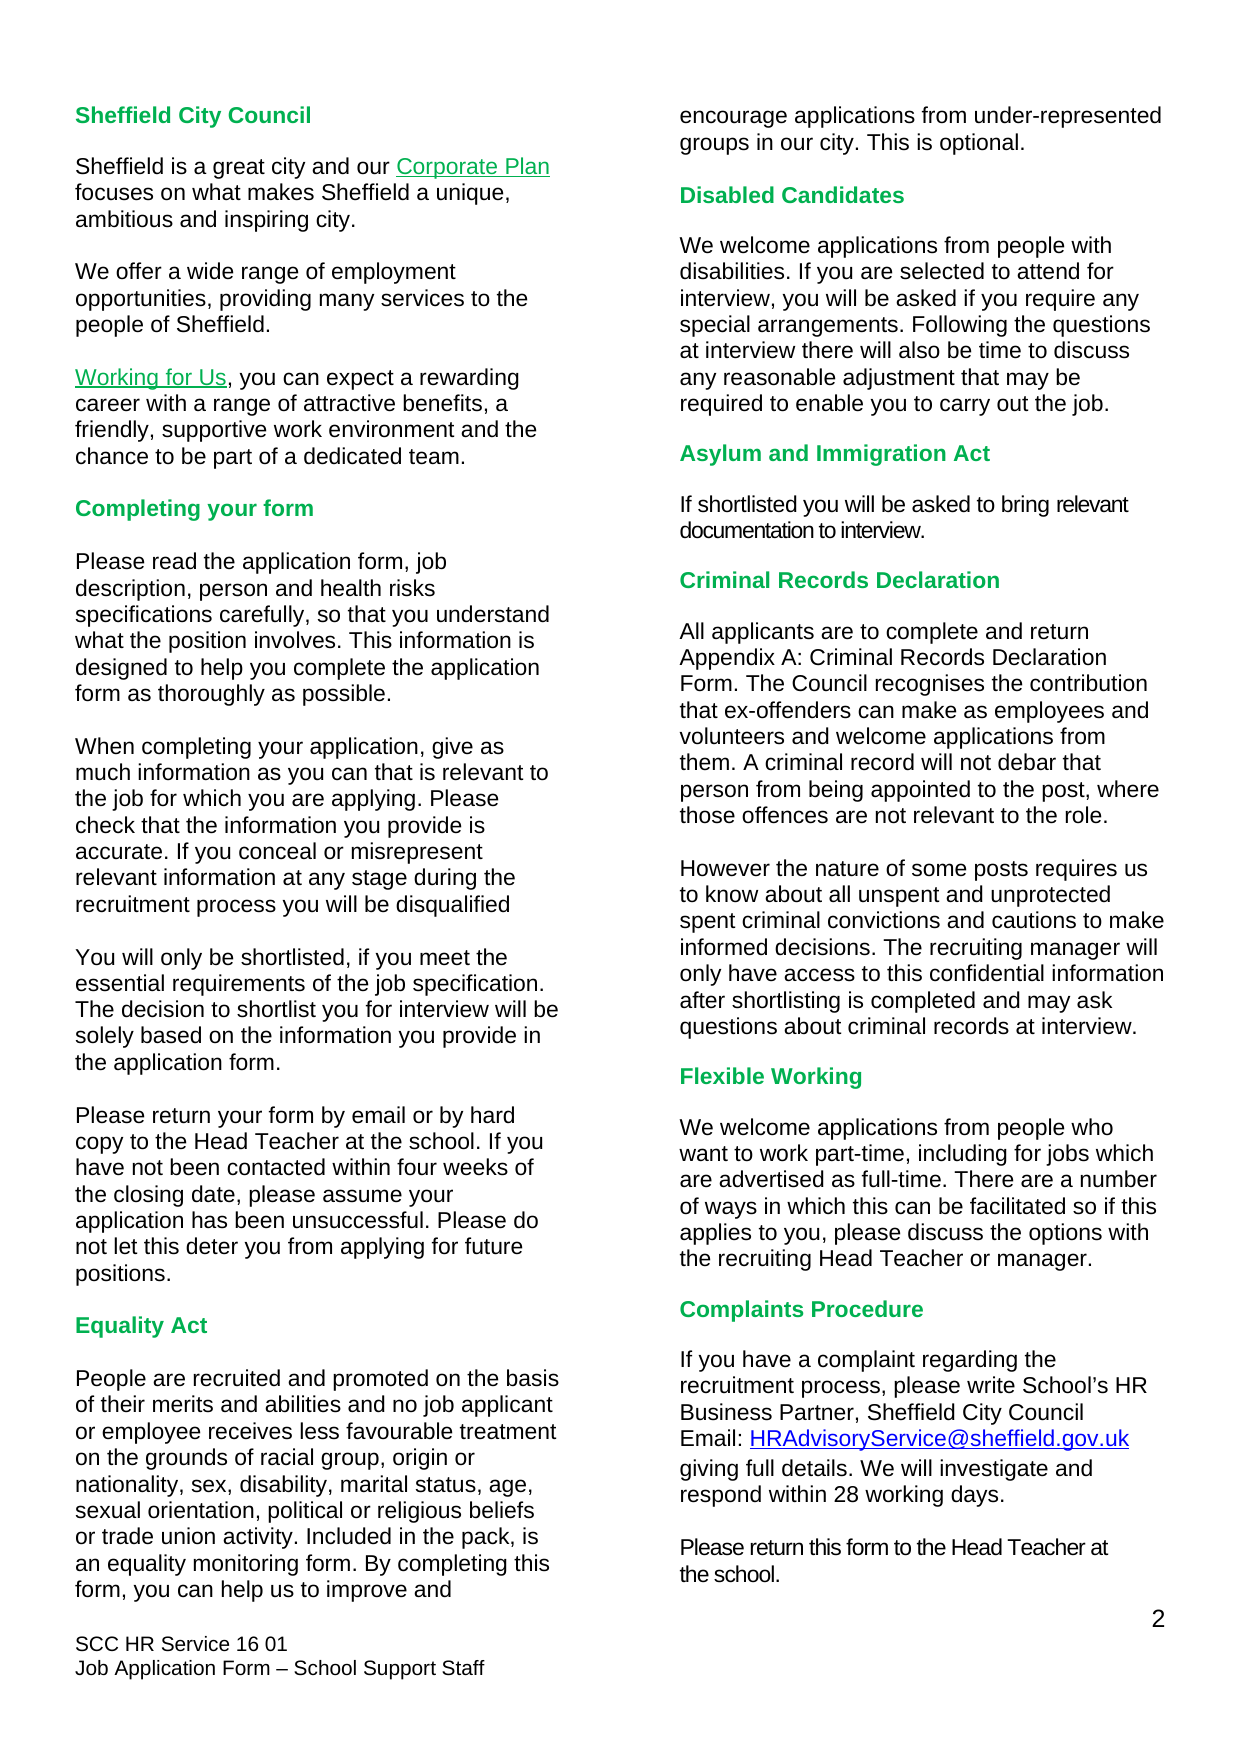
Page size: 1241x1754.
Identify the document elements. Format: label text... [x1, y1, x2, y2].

text Disabled Candidates [679, 182, 1165, 208]
text We welcome applications from people with disabilities. If you are selected to attend for interview, you will be asked if you require any special arrangements. Following the questions at interview there will also be time to discuss any reasonable adjustment that may be required to enable you to carry out the job. [679, 232, 1165, 416]
text Complaints Procedure [679, 1296, 1165, 1322]
text Equality Act [75, 1312, 561, 1339]
text Please read the application form, job description, person and health risks specifications carefully, so that you understand what the position involves. This information is designed to help you complete the application form as thoroughly as possible. [75, 548, 561, 706]
text Please return this form to the Head Teacher at the school. [679, 1534, 1129, 1587]
text Sheffield is a great city and our Corporate Plan focuses on what makes Sheffield a unique, ambitious and inspiring city. [75, 153, 561, 232]
text Completing your form [75, 495, 561, 522]
text People are recruited and promoted on the basis of their merits and abilities and no job applicant or employee receives less favourable treatment on the grounds of racial group, origin or nationality, sex, disability, marital status, age, sexual orientation, political or religious beliefs or trade union activity. Included in the pack, is an equality monitoring form. By completing this form, you can help us to improve and encourage applications from under-represented groups in our city. This is optional. [75, 1365, 561, 1602]
text All applicants are to complete and return Appendix A: Criminal Records Declaration Form. The Council recognises the contribution that ex-offenders can make as employees and volunteers and welcome applications from them. A criminal record will not debar that person from being appointed to the post, where those offences are not relevant to the role. [679, 618, 1165, 828]
text Sheffield City Council [75, 102, 561, 129]
text If shortlisted you will be asked to bring relevant documentation to interview. [679, 491, 1158, 543]
text You will only be shortlisted, if you meet the essential requirements of the job specification. The decision to shortlist you for interview will be solely based on the information you provide in the application form. [75, 943, 561, 1075]
text When completing your application, give as much information as you can that is relevant to the job for which you are applying. Please check that the information you provide is accurate. If you conceal or misrepresent relevant information at any stage during the recruitment process you will be disqualified [75, 733, 561, 917]
text Please return your form by email or by hard copy to the Head Teacher at the school. If you have not been contacted within four weeks of the closing date, please assume your application has been unsuccessful. Please do not let this deter you from applying for future positions. [75, 1102, 561, 1286]
text Criminal Records Declaration [679, 567, 1165, 594]
text Flexible Working [679, 1063, 1165, 1089]
text If you have a complaint regarding the recruitment process, please write School’s HR Business Partner, Sheffield City Council Email: HRAdvisoryService@sheffield.gov.uk [679, 1346, 1150, 1451]
text giving full details. We will investigate and respond within 28 working days. [679, 1455, 1165, 1508]
text We welcome applications from people who want to work part-time, including for jobs which are advertised as full-time. There are a number of ways in which this can be facilitated so if this applies to you, please discuss the options with the recruiting Head Teacher or manager. [679, 1113, 1165, 1272]
text Asylum and Immigration Act [679, 440, 1165, 467]
text However the nature of some posts requires us to know about all unspent and unprotected spent criminal convictions and cautions to make informed decisions. The recruiting manager will only have access to this confidential information after shortlisting is completed and may ask questions about criminal records at interview. [679, 855, 1165, 1039]
text Working for Us, you can expect a rewarding career with a range of attractive benefits, a friendly, supportive work environment and the chance to be part of a dedicated team. [75, 364, 561, 469]
text We offer a wide range of employment opportunities, providing many services to the people of Sheffield. [75, 258, 561, 337]
